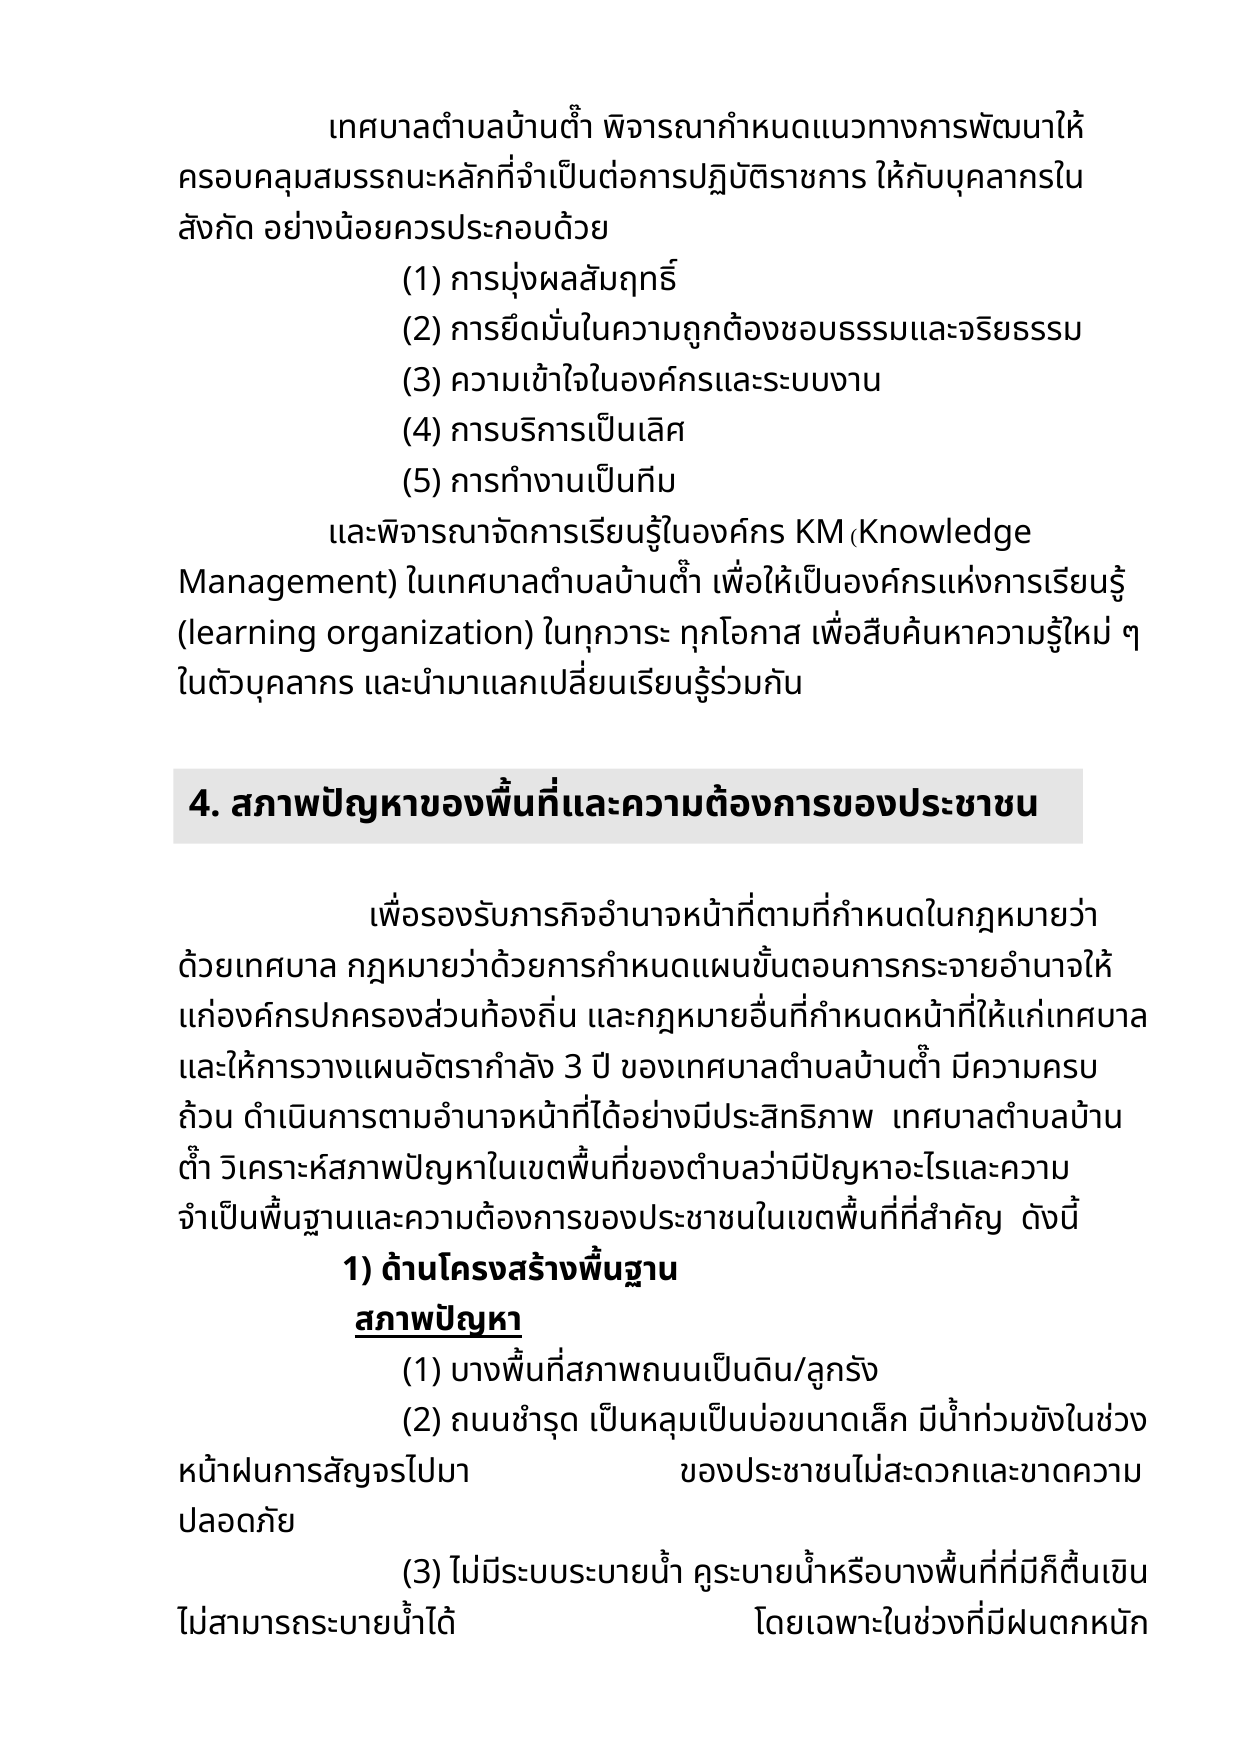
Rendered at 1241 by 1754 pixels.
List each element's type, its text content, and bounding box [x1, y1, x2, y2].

text 1) ด้านโครงสร้างพื้นฐาน [177, 1244, 1152, 1295]
text (3) ความเข้าใจในองค์กรและระบบงาน [177, 356, 1152, 406]
text (5) การทำงานเป็นทีม [177, 457, 1152, 507]
text และพิจารณาจัดการเรียนรู้ในองค์กร KM (Knowledge Management) ในเทศบาลตำบลบ้านต๊ำ เพื่อให้เป็นองค์กรแห่งการเรียนรู้ (learning organization) ในทุกวาระ ทุกโอกาส เพื่อสืบค้นหาความรู้ใหม่ ๆ ในตัวบุคลากร และนำมาแลกเปลี่ยนเรียนรู้ร่วมกัน [177, 507, 1152, 710]
text (2) การยึดมั่นในความถูกต้องชอบธรรมและจริยธรรม [177, 305, 1152, 356]
text (4) การบริการเป็นเลิศ [177, 406, 1152, 457]
text (1) บางพื้นที่สภาพถนนเป็นดิน/ลูกรัง [402, 1346, 1152, 1396]
text (2) ถนนชำรุด เป็นหลุมเป็นบ่อขนาดเล็ก มีน้ำท่วมขังในช่วงหน้าฝนการสัญจรไปมา ของประชาชนไม่สะดวกและขาดความปลอดภัย [177, 1396, 1152, 1548]
text สภาพปัญหา [177, 1295, 1152, 1346]
text เทศบาลตำบลบ้านต๊ำ พิจารณากำหนดแนวทางการพัฒนาให้ครอบคลุมสมรรถนะหลักที่จำเป็นต่อการปฏิบัติราชการ ให้กับบุคลากรในสังกัด อย่างน้อยควรประกอบด้วย [177, 103, 1152, 254]
text เพื่อรองรับภารกิจอำนาจหน้าที่ตามที่กำหนดในกฎหมายว่าด้วยเทศบาล กฎหมายว่าด้วยการกำหนดแผนขั้นตอนการกระจายอำนาจให้แก่องค์กรปกครองส่วนท้องถิ่น และกฎหมายอื่นที่กำหนดหน้าที่ให้แก่เทศบาล และให้การวางแผนอัตรากำลัง 3 ปี ของเทศบาลตำบลบ้านต๊ำ มีความครบถ้วน ดำเนินการตามอำนาจหน้าที่ได้อย่างมีประสิทธิภาพ เทศบาลตำบลบ้านต๊ำ วิเคราะห์สภาพปัญหาในเขตพื้นที่ของตำบลว่ามีปัญหาอะไรและความจำเป็นพื้นฐานและความต้องการของประชาชนในเขตพื้นที่ที่สำคัญ ดังนี้ [177, 891, 1152, 1244]
text (1) การมุ่งผลสัมฤทธิ์ [177, 254, 1152, 305]
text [177, 1548, 1152, 1649]
